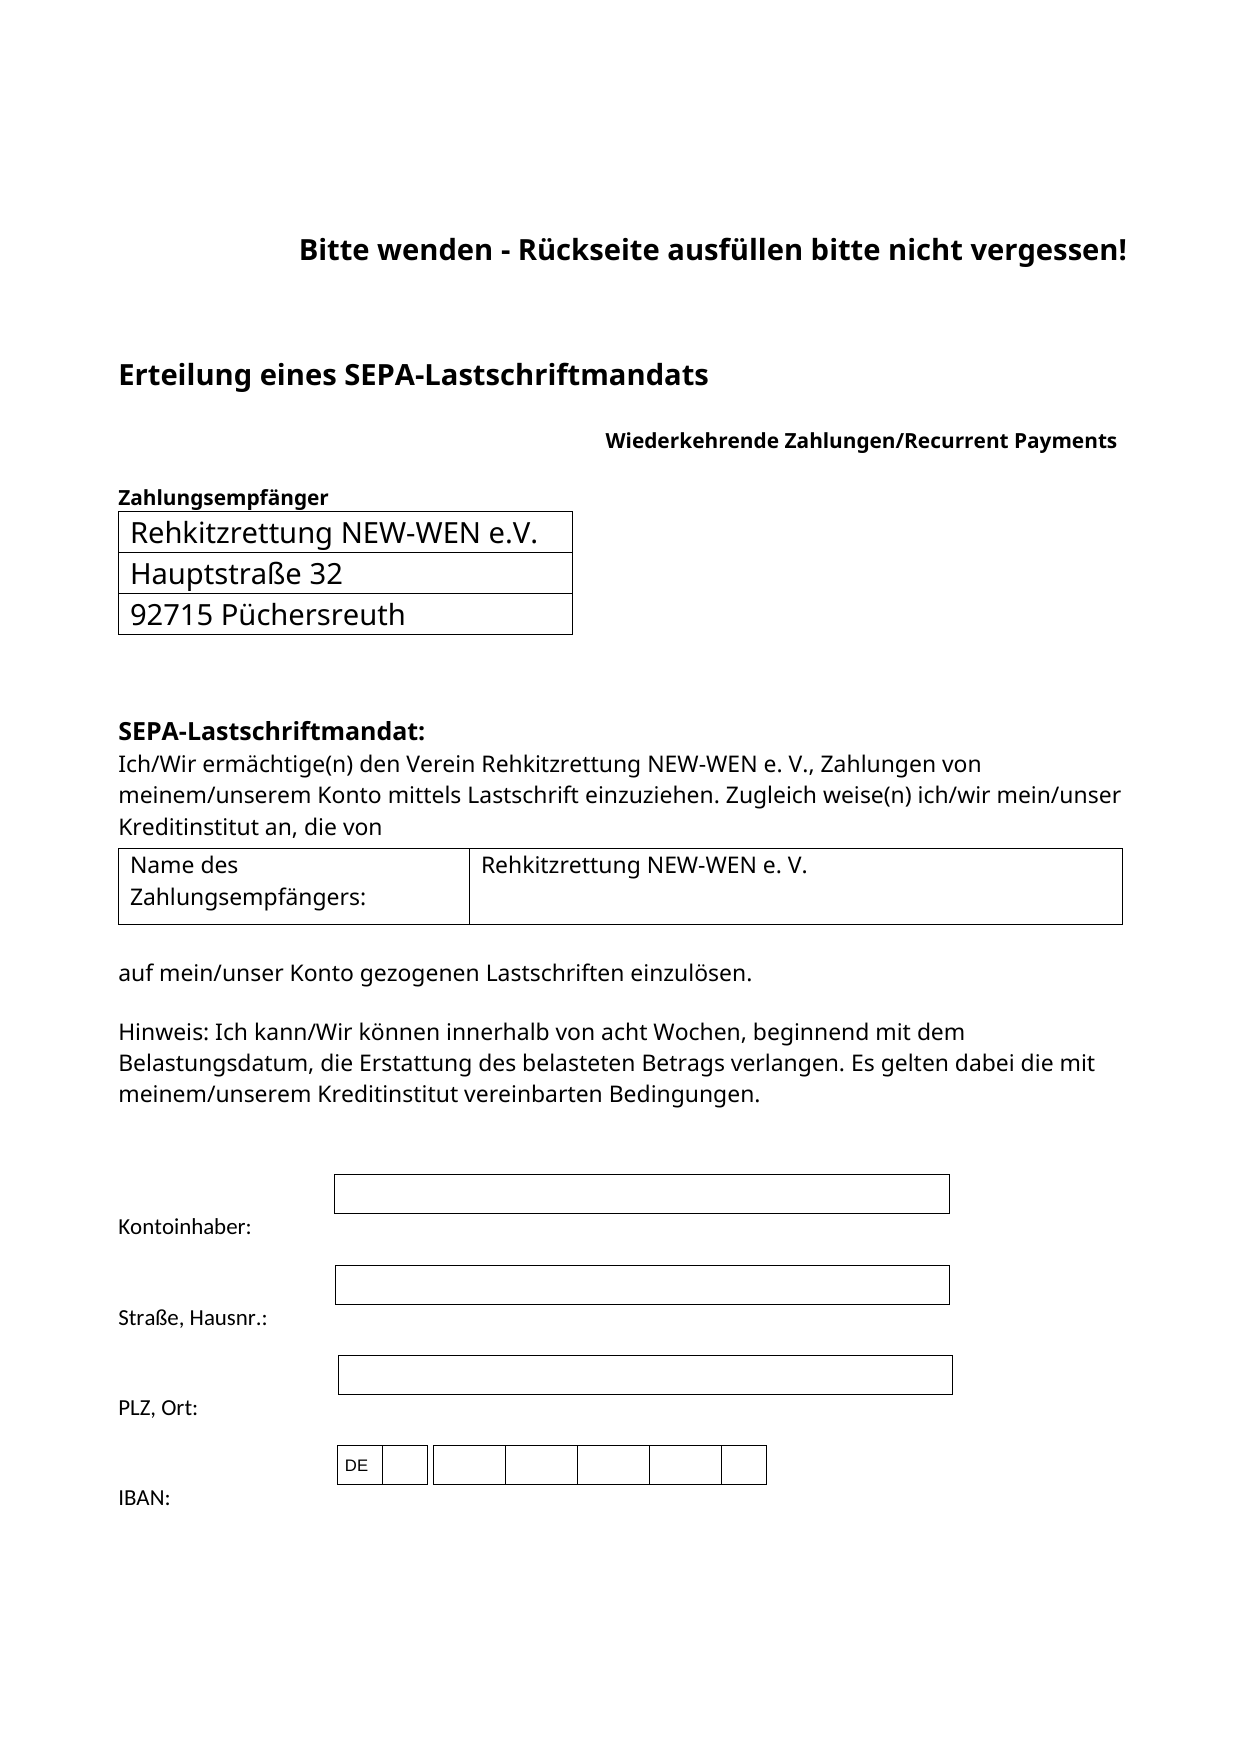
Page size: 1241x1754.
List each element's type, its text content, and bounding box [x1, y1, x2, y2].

text Bitte wenden - Rückseite ausfüllen bitte nicht vergessen! [118, 229, 1127, 269]
text Hinweis: Ich kann/Wir können innerhalb von acht Wochen, beginnend mit dem Belastungsdatum, die Erstattung des belasteten Betrags verlangen. Es gelten dabei die mit meinem/unserem Kreditinstitut vereinbarten Bedingungen. [118, 1016, 1127, 1109]
table_header Rehkitzrettung NEW-WEN e. V. [470, 849, 1122, 924]
text Kontoinhaber: [118, 1174, 1127, 1240]
table_header Name des Zahlungsempfängers: [119, 849, 469, 924]
text SEPA-Lastschriftmandat: [118, 714, 1127, 748]
table_cell 92715 Püchersreuth [119, 594, 572, 633]
text auf mein/unser Konto gezogenen Lastschriften einzulösen. [118, 956, 1127, 1016]
text PLZ, Ort: [118, 1355, 1127, 1421]
text Erteilung eines SEPA-Lastschriftmandats [118, 355, 1127, 394]
text Wiederkehrende Zahlungen/Recurrent Payments [118, 426, 1127, 454]
table_header Rehkitzrettung NEW-WEN e.V. [119, 512, 572, 552]
text Zahlungsempfänger [118, 483, 1127, 511]
text IBAN: [118, 1445, 1127, 1511]
text Ich/Wir ermächtige(n) den Verein Rehkitzrettung NEW-WEN e. V., Zahlungen von meinem/unserem Konto mittels Lastschrift einzuziehen. Zugleich weise(n) ich/wir mein/unser Kreditinstitut an, die von [118, 748, 1127, 842]
table_cell Hauptstraße 32 [119, 553, 572, 593]
text Straße, Hausnr.: [118, 1265, 1127, 1331]
